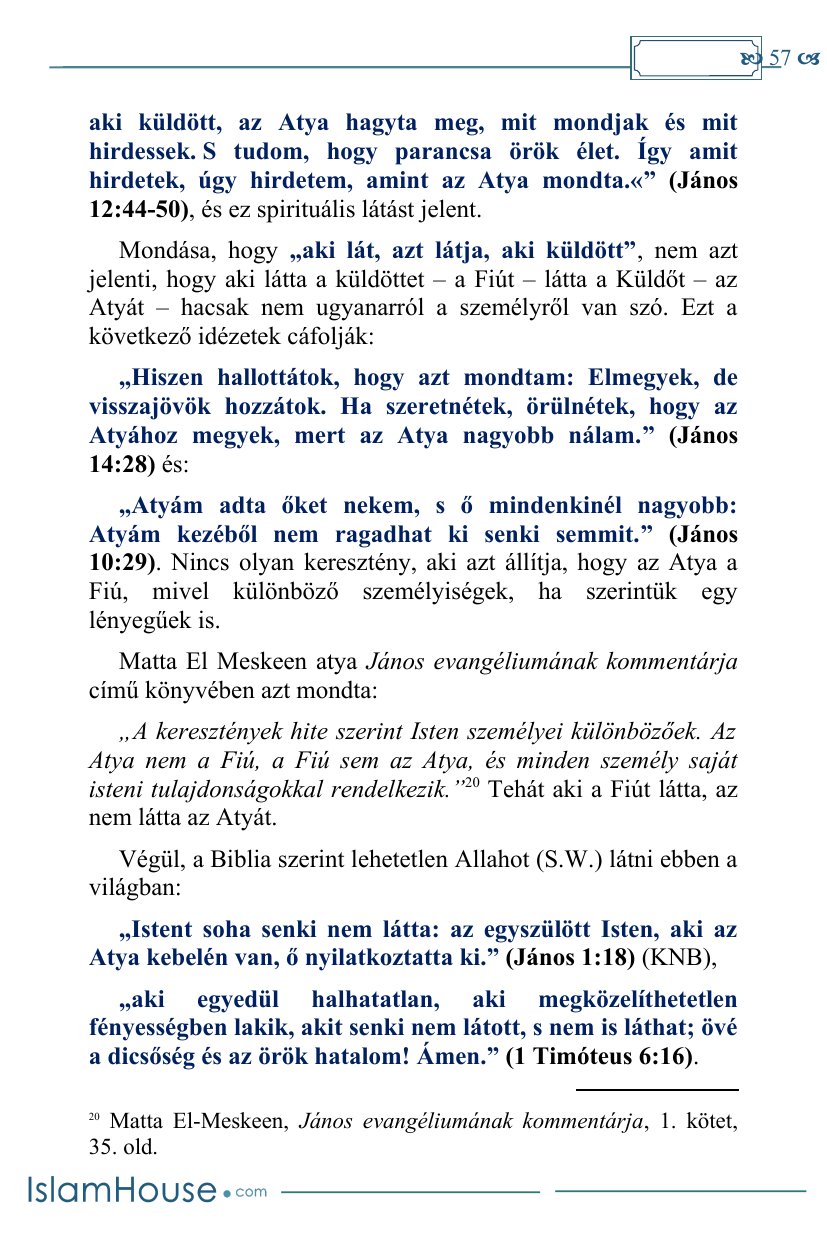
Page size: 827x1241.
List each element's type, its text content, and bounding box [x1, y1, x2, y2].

text Matta El Meskeen atya János evangéliumának kommentárja című könyvében azt mondta: [89, 646, 738, 704]
text Végül, a Biblia szerint lehetetlen Allahot (S.W.) látni ebben a világban: [89, 844, 738, 901]
text „Hiszen hallottátok, hogy azt mondtam: Elmegyek, de visszajövök hozzátok. Ha szeretnétek, örülnétek, hogy az Atyához megyek, mert az Atya nagyobb nálam.” (János 14:28) és: [89, 420, 738, 477]
text „A keresztények hite szerint Isten személyei különbözőek. Az Atya nem a Fiú, a Fiú sem az Atya, és minden személy saját isteni tulajdonságokkal rendelkezik.” Tehát aki a Fiút látta, az nem látta az Atyát. [89, 716, 738, 831]
text „Hiszen hallottátok, hogy azt mondtam: Elmegyek, de visszajövök hozzátok. Ha szeretnétek, örülnétek, hogy az Atyához megyek, mert az Atya nagyobb nálam.” (János 14:28) és: [89, 362, 738, 391]
text „Istent soha senki nem látta: az egyszülött Isten, aki az Atya kebelén van, ő nyilatkoztatta ki.” (János 1:18) (KNB), [89, 914, 738, 971]
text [89, 165, 738, 222]
picture [548, 1170, 807, 1208]
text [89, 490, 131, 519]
text „aki egyedül halhatatlan, aki megközelíthetetlen fényességben lakik, akit senki nem látott, s nem is láthat; övé a dicsőség és az örök hatalom! Ámen.” (1 Timóteus 6:16). [89, 984, 738, 1013]
text „Atyám adta őket nekem, s ő mindenkinél nagyobb: Atyám kezéből nem ragadhat ki senki semmit.” (János 10:29). Nincs olyan keresztény, aki azt állítja, hogy az Atya a Fiú, mivel különböző személyiségek, ha szerintük egy lényegűek is. [89, 519, 738, 634]
text Mondása, hogy „aki lát, azt látja, aki küldött”, nem azt jelenti, hogy aki látta a küldöttet – a Fiút – látta a Küldőt – az Atyát – hacsak nem ugyanarról a személyről van szó. Ezt a következő idézetek cáfolják: [89, 235, 738, 350]
picture [20, 1171, 541, 1209]
